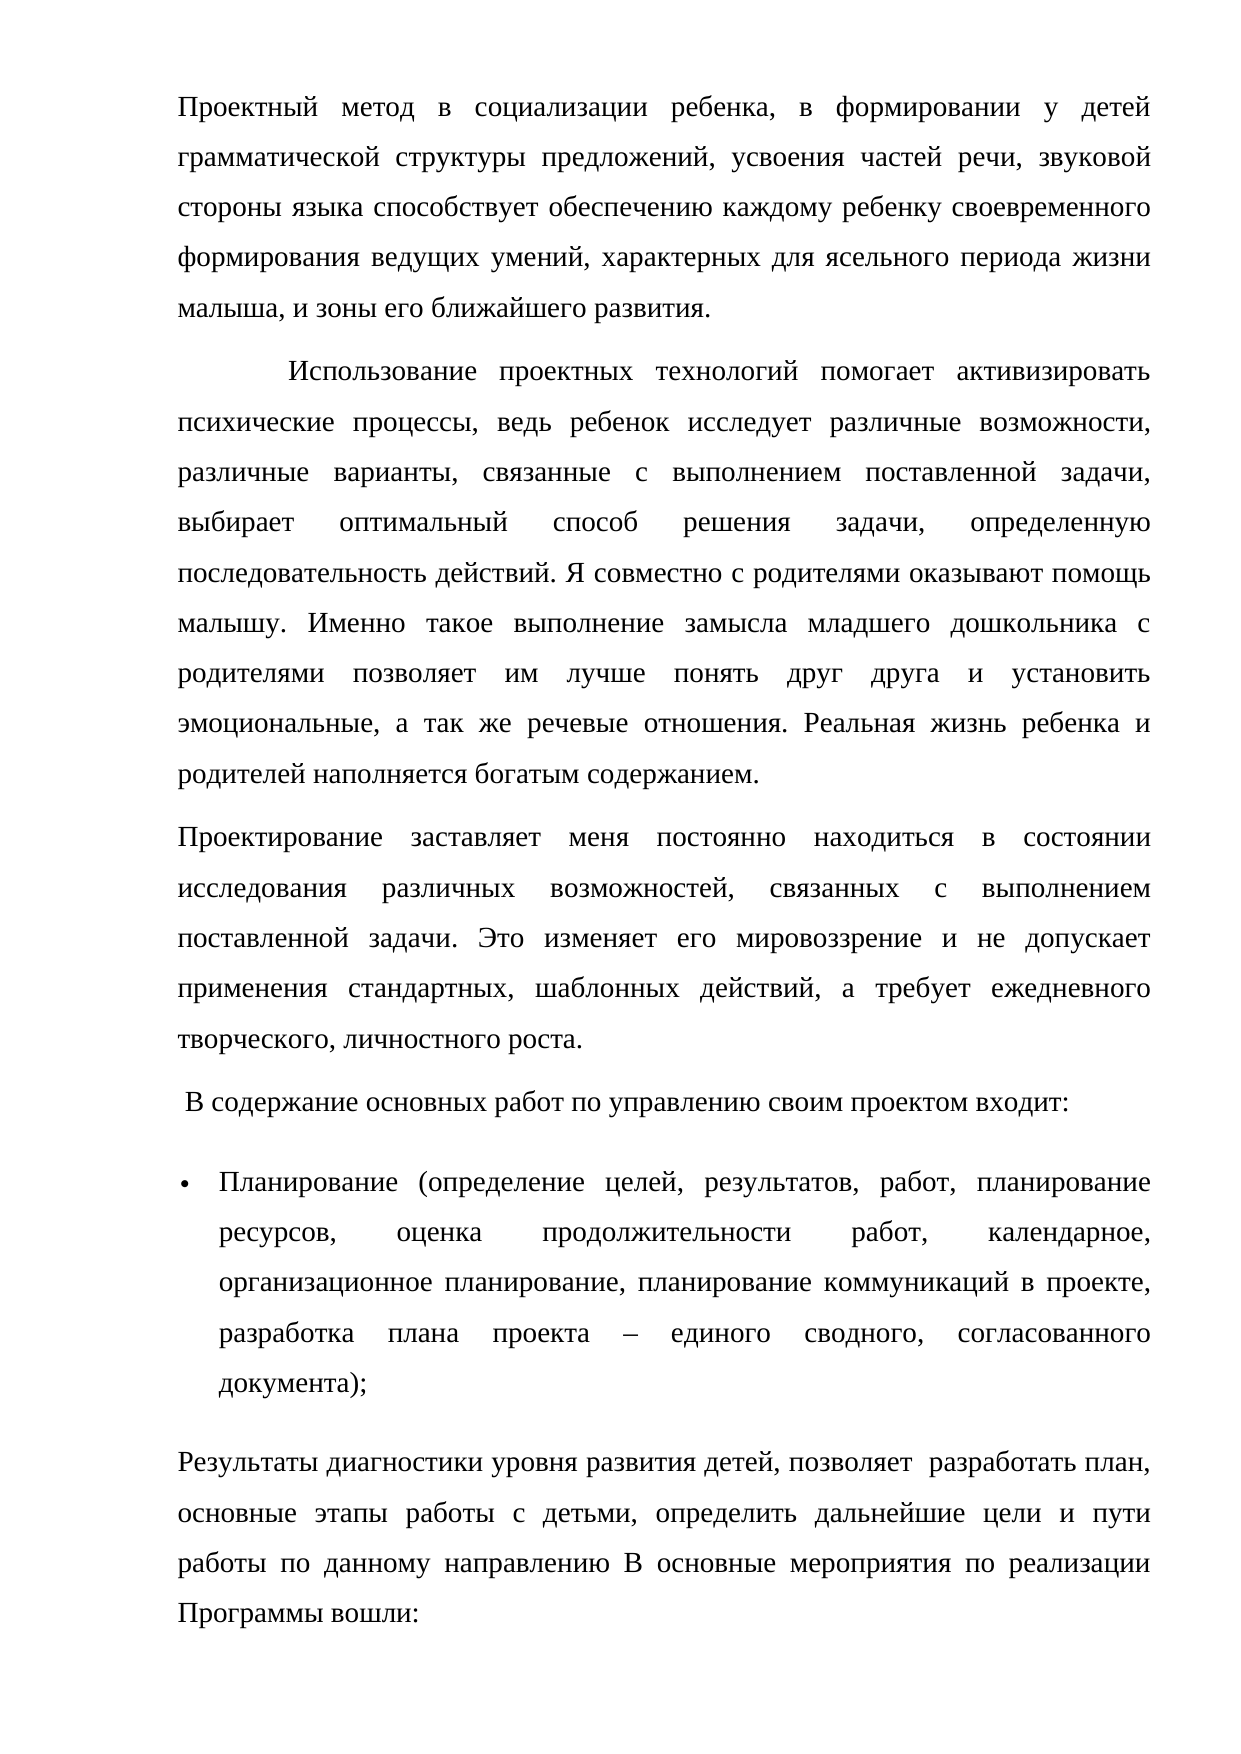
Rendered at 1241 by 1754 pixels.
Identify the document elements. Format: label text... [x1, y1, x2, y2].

text Проектный метод в социализации ребенка, в формировании у детей грамматической структуры предложений, усвоения частей речи, звуковой стороны языка способствует обеспечению каждому ребенку своевременного формирования ведущих умений, характерных для ясельного периода жизни малыша, и зоны его ближайшего развития. [177, 89, 1152, 323]
text Проектирование заставляет меня постоянно находиться в состоянии исследования различных возможностей, связанных с выполнением поставленной задачи. Это изменяет его мировоззрение и не допускает применения стандартных, шаблонных действий, а требует ежедневного творческого, личностного роста. [177, 819, 1152, 1054]
text Результаты диагностики уровня развития детей, позволяет разработать план, основные этапы работы с детьми, определить дальнейшие цели и пути работы по данному направлению В основные мероприятия по реализации Программы вошли: [177, 1444, 1152, 1629]
text В содержание основных работ по управлению своим проектом входит: [177, 1084, 1152, 1118]
list Планирование (определение целей, результатов, работ, планирование ресурсов, оценка продолжительности работ, календарное, организационное планирование, планирование коммуникаций в проекте, разработка плана проекта – единого сводного, согласованного документа); [181, 1164, 1152, 1398]
text Использование проектных технологий помогает активизировать психические процессы, ведь ребенок исследует различные возможности, различные варианты, связанные с выполнением поставленной задачи, выбирает оптимальный способ решения задачи, определенную последовательность действий. Я совместно с родителями оказывают помощь малышу. Именно такое выполнение замысла младшего дошкольника с родителями позволяет им лучше понять друг друга и установить эмоциональные, а так же речевые отношения. Реальная жизнь ребенка и родителей наполняется богатым содержанием. [177, 353, 1152, 789]
